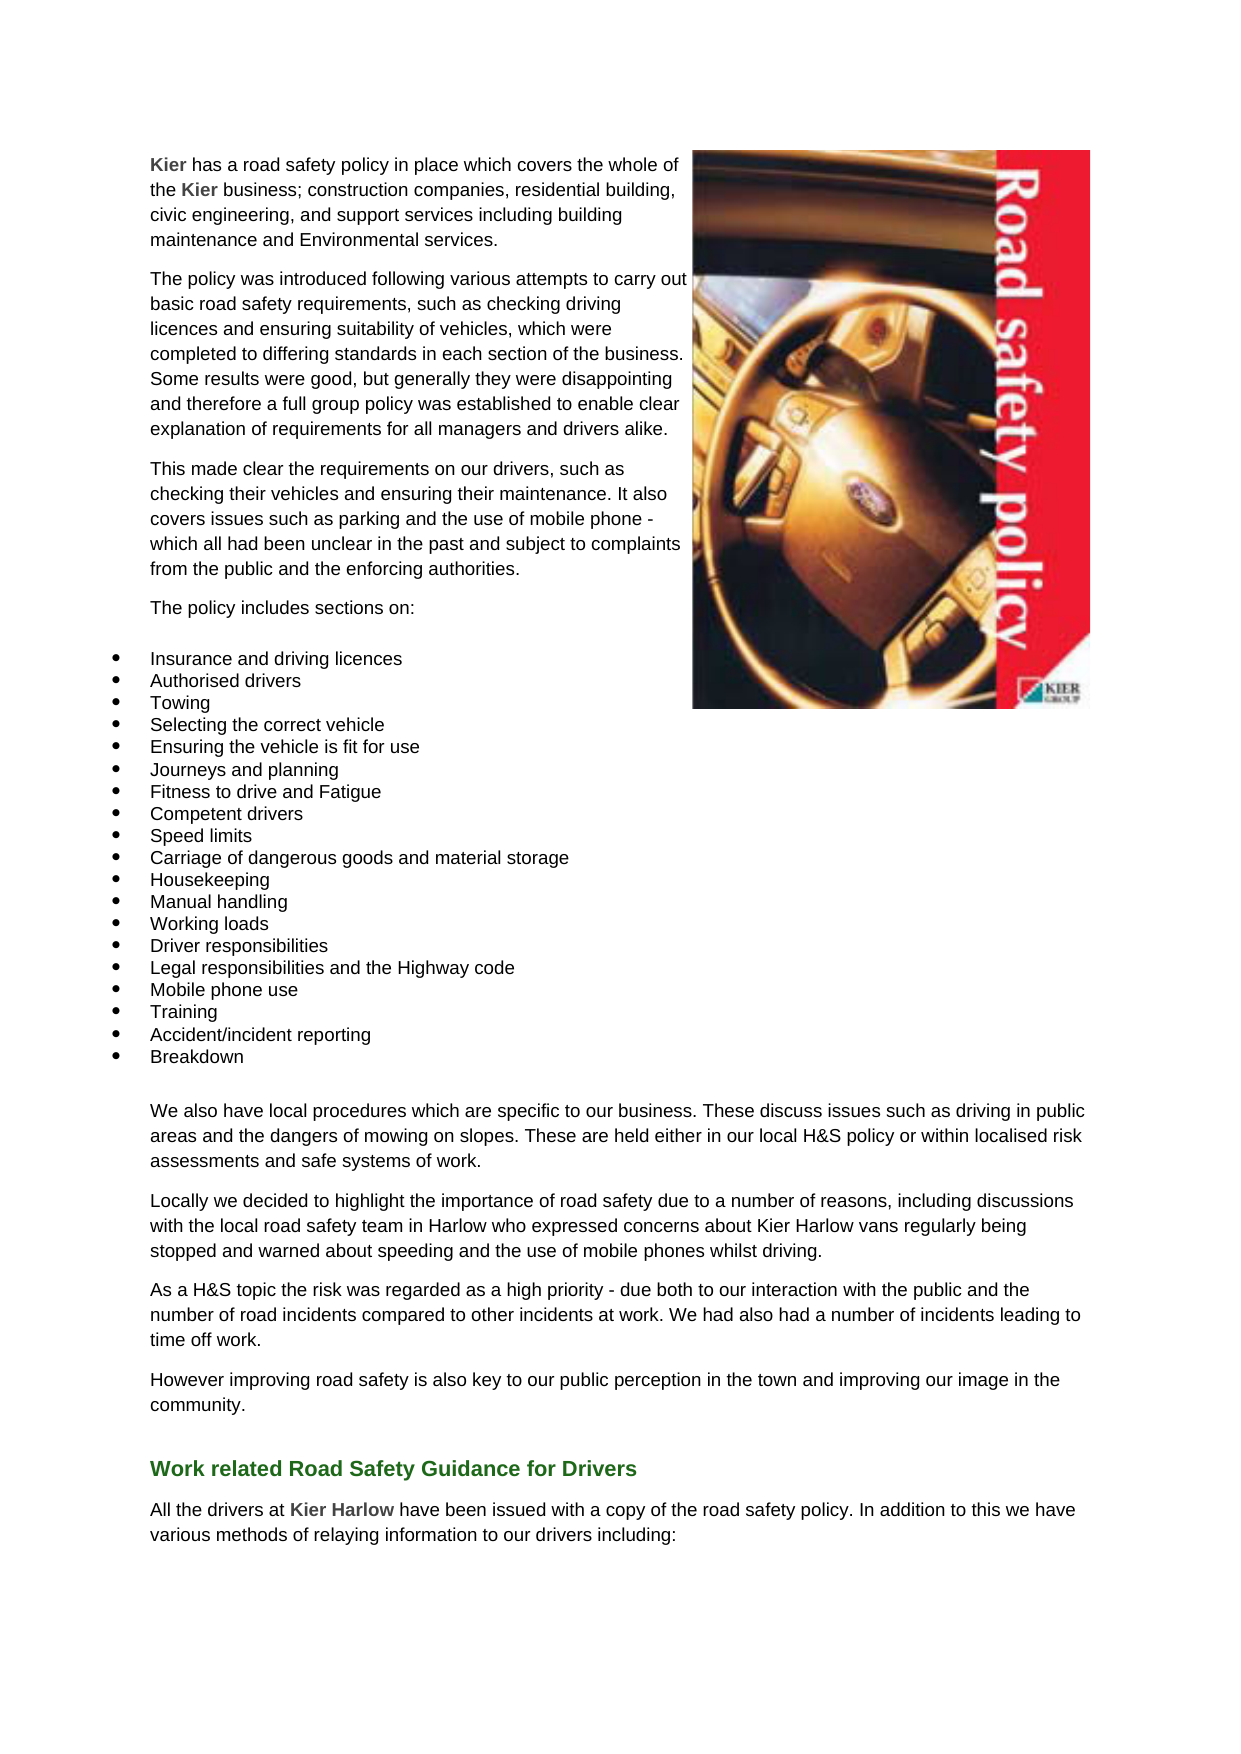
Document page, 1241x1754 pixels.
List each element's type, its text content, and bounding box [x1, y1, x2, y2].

list Mobile phone use [112, 979, 1090, 1001]
list Manual handling [112, 891, 1090, 913]
list Carriage of dangerous goods and material storage [112, 847, 1090, 869]
list Training [112, 1001, 1090, 1023]
text This made clear the requirements on our drivers, such as checking their vehicles and ensuring their maintenance. It also covers issues such as parking and the use of mobile phone - which all had been unclear in the past and subject to complaints from the public and the enforcing authorities. [150, 454, 692, 579]
text As a H&S topic the risk was regarded as a high priority - due both to our interaction with the public and the number of road incidents compared to other incidents at work. We had also had a number of incidents leading to time off work. [150, 1276, 1090, 1351]
list Towing [112, 692, 1090, 714]
text All the drivers at Kier Harlow have been issued with a copy of the road safety policy. In addition to this we have various methods of relaying information to our drivers including: [150, 1496, 1090, 1546]
list Fitness to drive and Fatigue [112, 780, 1090, 802]
list Driver responsibilities [112, 935, 1090, 957]
list Working loads [112, 913, 1090, 935]
text Locally we decided to highlight the importance of road safety due to a number of reasons, including discussions with the local road safety team in Harlow who expressed concerns about Kier Harlow vans regularly being stopped and warned about speeding and the use of mobile phones whilst driving. [150, 1186, 1090, 1261]
text The policy includes sections on: [150, 594, 692, 619]
list Speed limits [112, 824, 1090, 847]
list Breakdown [112, 1045, 1090, 1067]
text The policy was introduced following various attempts to carry out basic road safety requirements, such as checking driving licences and ensuring suitability of vehicles, which were completed to differing standards in each section of the business. Some results were good, but generally they were disappointing and therefore a full group policy was established to enable clear explanation of requirements for all managers and drivers alike. [150, 264, 692, 439]
text We also have local procedures which are specific to our business. These discuss issues such as driving in public areas and the dangers of mowing on slopes. These are held either in our local H&S policy or within localised risk assessments and safe systems of work. [150, 1097, 1090, 1172]
list Selecting the correct vehicle [112, 714, 1090, 736]
list Housekeeping [112, 869, 1090, 891]
list Authorised drivers [112, 670, 692, 692]
subtitle Work related Road Safety Guidance for Drivers [150, 1456, 1090, 1481]
list Insurance and driving licences [112, 648, 692, 670]
list Ensuring the vehicle is fit for use [112, 736, 1090, 758]
picture [692, 150, 1091, 709]
list Competent drivers [112, 802, 1090, 824]
list Accident/incident reporting [112, 1023, 1090, 1045]
list Journeys and planning [112, 758, 1090, 780]
text Kier has a road safety policy in place which covers the whole of the Kier business; construction companies, residential building, civic engineering, and support services including building maintenance and Environmental services. [150, 150, 692, 250]
text However improving road safety is also key to our public perception in the town and improving our image in the community. [150, 1365, 1090, 1415]
list Legal responsibilities and the Highway code [112, 957, 1090, 979]
